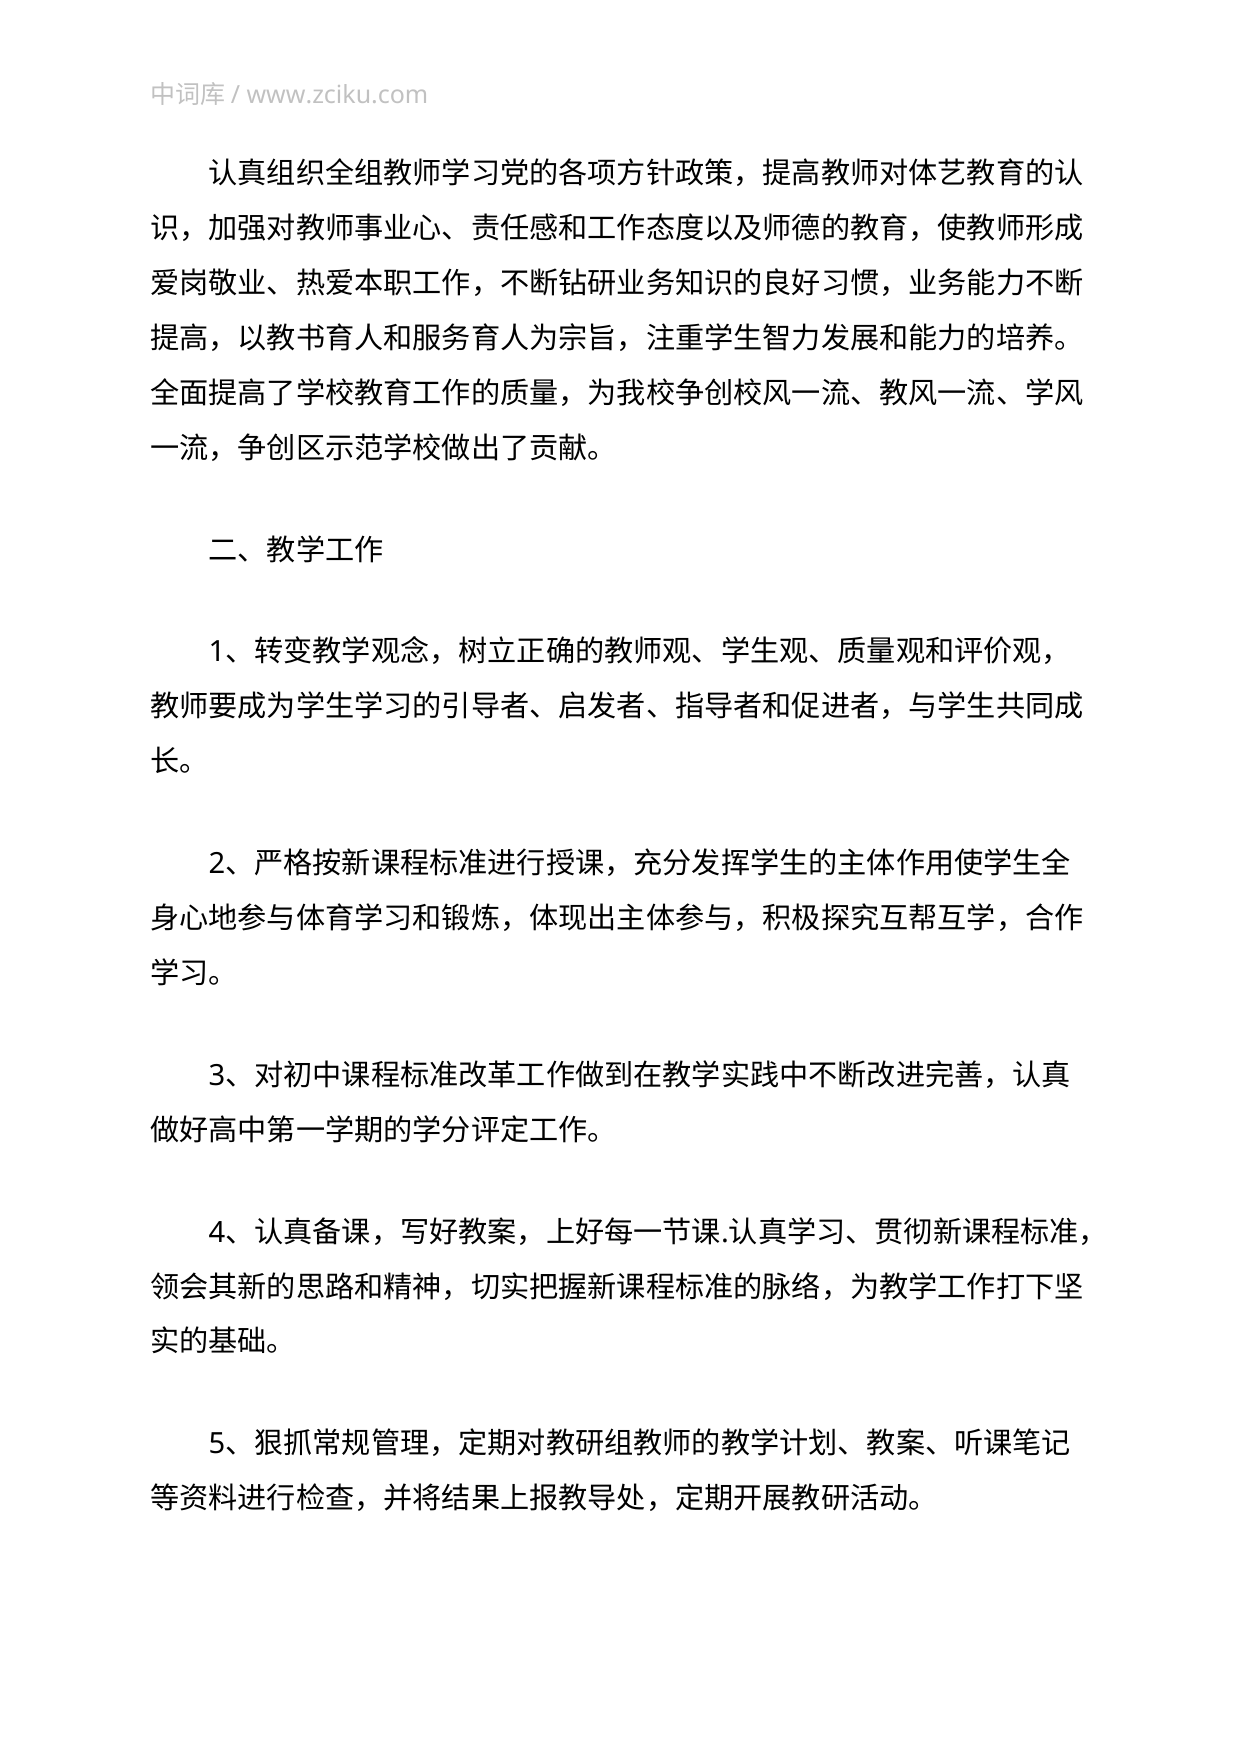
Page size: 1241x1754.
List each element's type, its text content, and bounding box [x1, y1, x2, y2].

text 2、严格按新课程标准进行授课，充分发挥学生的主体作用使学生全身心地参与体育学习和锻炼，体现出主体参与，积极探究互帮互学，合作学习。 [150, 840, 1090, 992]
text 3、对初中课程标准改革工作做到在教学实践中不断改进完善，认真做好高中第一学期的学分评定工作。 [150, 1051, 1090, 1149]
text 4、认真备课，写好教案，上好每一节课.认真学习、贯彻新课程标准，领会其新的思路和精神，切实把握新课程标准的脉络，为教学工作打下坚实的基础。 [150, 1208, 1090, 1360]
text 1、转变教学观念，树立正确的教师观、学生观、质量观和评价观，教师要成为学生学习的引导者、启发者、指导者和促进者，与学生共同成长。 [150, 628, 1090, 780]
text 二、教学工作 [150, 526, 1090, 568]
text 认真组织全组教师学习党的各项方针政策，提高教师对体艺教育的认识，加强对教师事业心、责任感和工作态度以及师德的教育，使教师形成爱岗敬业、热爱本职工作，不断钻研业务知识的良好习惯，业务能力不断提高，以教书育人和服务育人为宗旨，注重学生智力发展和能力的培养。全面提高了学校教育工作的质量，为我校争创校风一流、教风一流、学风一流，争创区示范学校做出了贡献。 [150, 150, 1090, 467]
text 5、狠抓常规管理，定期对教研组教师的教学计划、教案、听课笔记等资料进行检查，并将结果上报教导处，定期开展教研活动。 [150, 1420, 1090, 1517]
